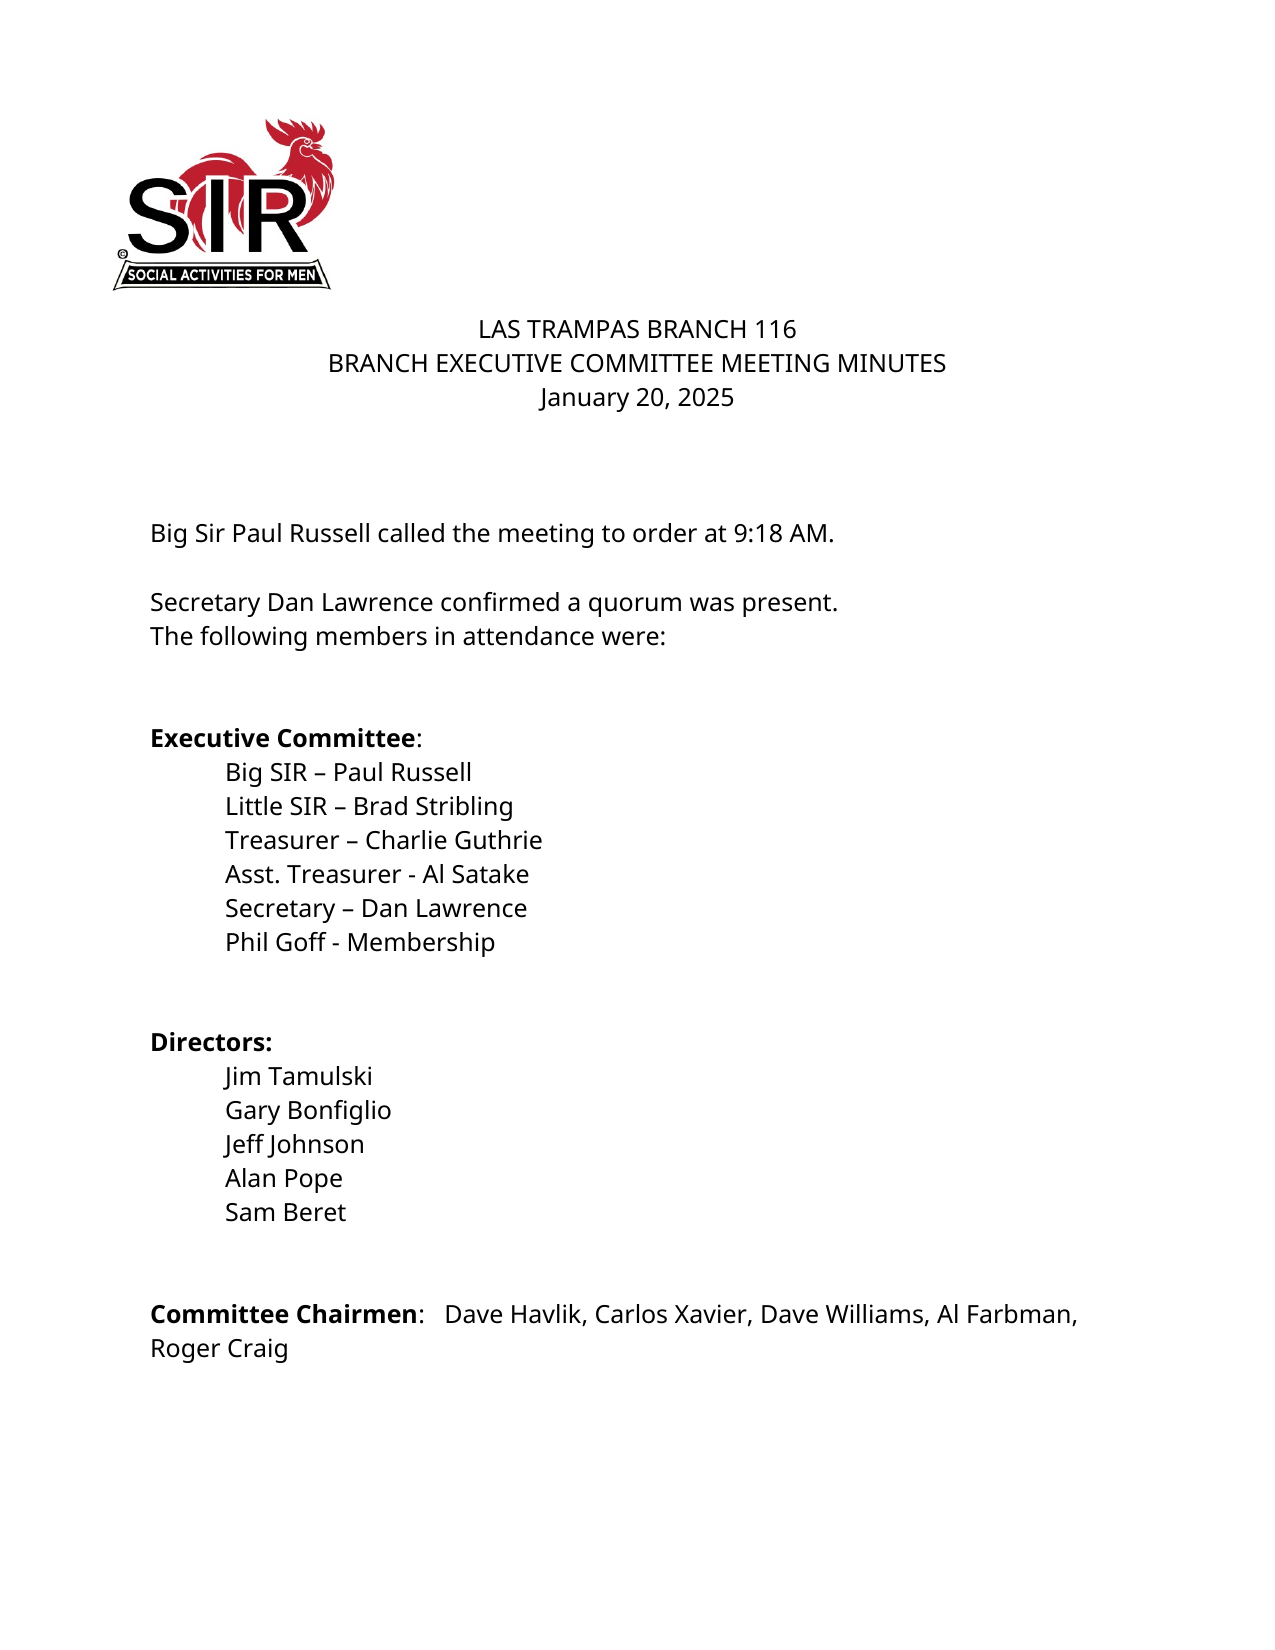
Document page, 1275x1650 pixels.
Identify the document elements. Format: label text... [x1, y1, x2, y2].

text January 20, 2025 [150, 380, 1125, 414]
text Treasurer – Charlie Guthrie [150, 823, 1125, 857]
text Alan Pope [150, 1160, 1125, 1194]
text Sam Beret [150, 1194, 1125, 1228]
text BRANCH EXECUTIVE COMMITTEE MEETING MINUTES [150, 346, 1125, 380]
text LAS TRAMPAS BRANCH 116 [150, 312, 1125, 346]
text Big SIR – Paul Russell [150, 754, 1125, 788]
text Phil Goff - Membership [150, 925, 1125, 959]
text Asst. Treasurer - Al Satake [150, 857, 1125, 891]
text Executive Committee: [150, 720, 1125, 754]
text The following members in attendance were: [150, 618, 1125, 652]
text Secretary – Dan Lawrence [150, 891, 1125, 925]
text Gary Bonfiglio [150, 1092, 1125, 1126]
text Jeff Johnson [150, 1126, 1125, 1160]
text Committee Chairmen: Dave Havlik, Carlos Xavier, Dave Williams, Al Farbman, Roger Craig [150, 1297, 1125, 1365]
text Little SIR – Brad Stribling [150, 788, 1125, 823]
picture [112, 112, 338, 293]
text Secretary Dan Lawrence confirmed a quorum was present. [150, 584, 1125, 618]
text Big Sir Paul Russell called the meeting to order at 9:18 AM. [150, 516, 1125, 550]
text Directors: [150, 1024, 1125, 1058]
text Jim Tamulski [150, 1058, 1125, 1092]
